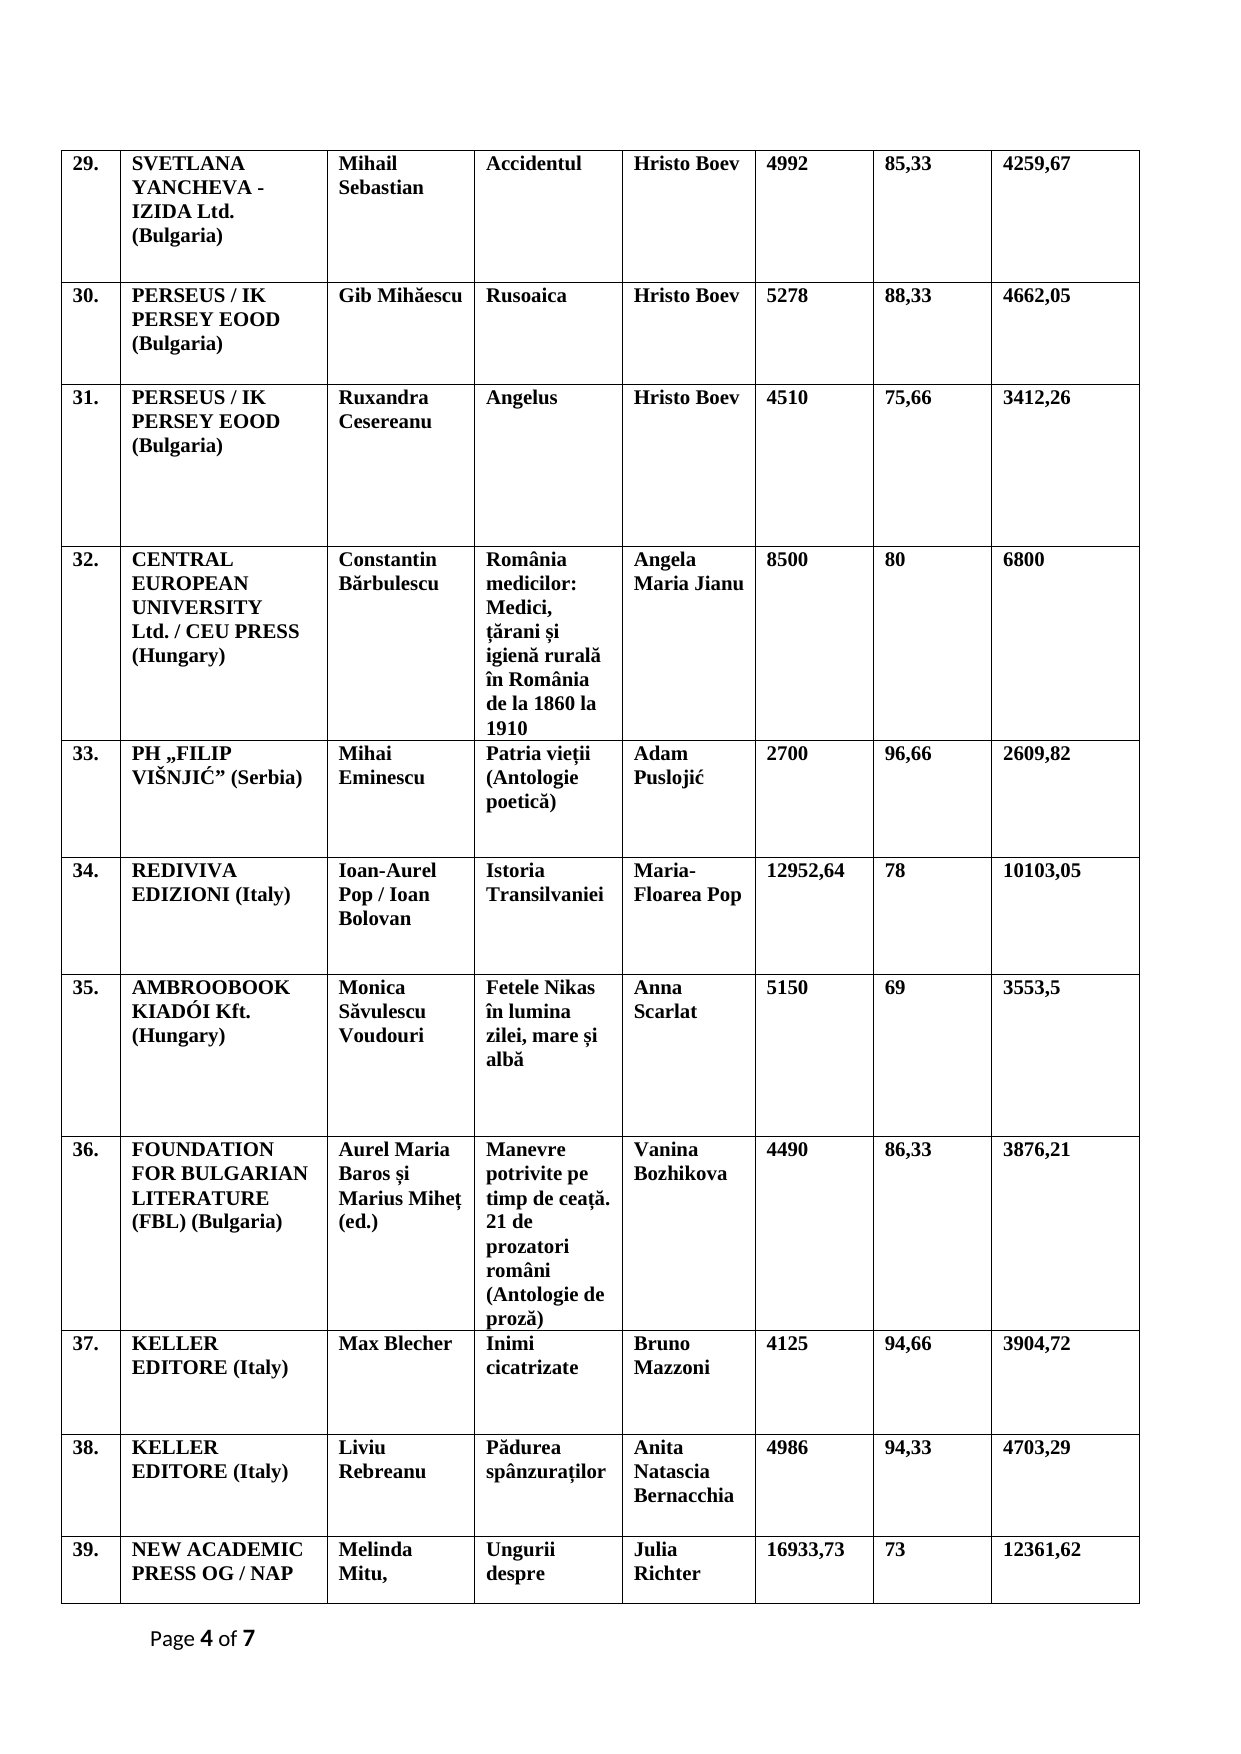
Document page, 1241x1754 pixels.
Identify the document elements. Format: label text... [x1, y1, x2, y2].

table_cell PH „FILIP VIŠNJIĆ” (Serbia) [121, 741, 327, 857]
table_cell 30. [62, 283, 120, 384]
table_cell Istoria Transilvaniei [475, 858, 622, 974]
table_cell REDIVIVA EDIZIONI (Italy) [121, 858, 327, 974]
table_cell Julia Richter [623, 1537, 755, 1603]
table_cell 78 [874, 858, 991, 974]
table_cell 4703,29 [992, 1435, 1139, 1536]
table_cell 32. [62, 547, 120, 739]
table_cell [328, 1537, 474, 1603]
table_cell 5150 [756, 975, 873, 1136]
table_cell România medicilor: Medici, țărani și igienă rurală în România de la 1860 la 1910 [475, 547, 622, 739]
table_cell 2700 [756, 741, 873, 857]
table_cell 8500 [756, 547, 873, 739]
table_cell PERSEUS / IK PERSEY EOOD (Bulgaria) [121, 385, 327, 546]
table_cell 38. [62, 1435, 120, 1536]
table_cell Pădurea spânzuraților [475, 1435, 622, 1536]
table_cell Angelus [475, 385, 622, 546]
table_cell 4992 [756, 151, 873, 282]
table_cell KELLER EDITORE (Italy) [121, 1331, 327, 1434]
table_cell 75,66 [874, 385, 991, 546]
table_cell 80 [874, 547, 991, 739]
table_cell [121, 1537, 327, 1603]
table_cell 96,66 [874, 741, 991, 857]
table_cell 4662,05 [992, 283, 1139, 384]
table_cell 3876,21 [992, 1137, 1139, 1330]
table_cell 35. [62, 975, 120, 1136]
table_cell 12952,64 [756, 858, 873, 974]
table_cell Manevre potrivite pe timp de ceață. 21 de prozatori români (Antologie de proză) [475, 1137, 622, 1330]
table_cell 4986 [756, 1435, 873, 1536]
table_cell Patria vieții (Antologie poetică) [475, 741, 622, 857]
table_cell 31. [62, 385, 120, 546]
table_cell Max Blecher [328, 1331, 474, 1434]
table_cell 4125 [756, 1331, 873, 1434]
table_cell Angela Maria Jianu [623, 547, 755, 739]
table_cell 39. [62, 1537, 120, 1603]
table_cell 88,33 [874, 283, 991, 384]
table_cell PERSEUS / IK PERSEY EOOD (Bulgaria) [121, 283, 327, 384]
table_cell Ruxandra Cesereanu [328, 385, 474, 546]
table_cell Mihai Eminescu [328, 741, 474, 857]
table_cell 3412,26 [992, 385, 1139, 546]
table_cell AMBROOBOOK KIADÓI Kft. (Hungary) [121, 975, 327, 1136]
table_cell 3904,72 [992, 1331, 1139, 1434]
table_cell 73 [874, 1537, 991, 1603]
table_cell Inimi cicatrizate [475, 1331, 622, 1434]
table_cell 6800 [992, 547, 1139, 739]
table_cell Hristo Boev [623, 283, 755, 384]
table_cell 10103,05 [992, 858, 1139, 974]
table_cell Gib Mihăescu [328, 283, 474, 384]
table_cell Constantin Bărbulescu [328, 547, 474, 739]
table_cell KELLER EDITORE (Italy) [121, 1435, 327, 1536]
table_cell Rusoaica [475, 283, 622, 384]
table_cell Accidentul [475, 151, 622, 282]
table_cell Adam Puslojić [623, 741, 755, 857]
table_cell FOUNDATION FOR BULGARIAN LITERATURE (FBL) (Bulgaria) [121, 1137, 327, 1330]
table_cell 94,66 [874, 1331, 991, 1434]
table_cell Vanina Bozhikova [623, 1137, 755, 1330]
table_cell Ioan-Aurel Pop / Ioan Bolovan [328, 858, 474, 974]
table_cell Bruno Mazzoni [623, 1331, 755, 1434]
table_cell 37. [62, 1331, 120, 1434]
table_cell 34. [62, 858, 120, 974]
table_cell 85,33 [874, 151, 991, 282]
table_cell Liviu Rebreanu [328, 1435, 474, 1536]
table_cell Anita Natascia Bernacchia [623, 1435, 755, 1536]
table_cell 4490 [756, 1137, 873, 1330]
table_cell Fetele Nikas în lumina zilei, mare și albă [475, 975, 622, 1136]
table_cell 5278 [756, 283, 873, 384]
table_cell 86,33 [874, 1137, 991, 1330]
table_cell 69 [874, 975, 991, 1136]
table_cell Hristo Boev [623, 385, 755, 546]
table_cell CENTRAL EUROPEAN UNIVERSITY Ltd. / CEU PRESS (Hungary) [121, 547, 327, 739]
table_cell Monica Săvulescu Voudouri [328, 975, 474, 1136]
table_cell 4259,67 [992, 151, 1139, 282]
table_cell Maria-Floarea Pop [623, 858, 755, 974]
table_cell 12361,62 [992, 1537, 1139, 1603]
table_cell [475, 1537, 622, 1603]
table_cell Hristo Boev [623, 151, 755, 282]
table_cell 3553,5 [992, 975, 1139, 1136]
table_cell 2609,82 [992, 741, 1139, 857]
table_cell 29. [62, 151, 120, 282]
table_cell 4510 [756, 385, 873, 546]
table_cell 33. [62, 741, 120, 857]
table_cell 36. [62, 1137, 120, 1330]
table_cell Anna Scarlat [623, 975, 755, 1136]
table_cell Mihail Sebastian [328, 151, 474, 282]
table_cell 94,33 [874, 1435, 991, 1536]
table_cell 16933,73 [756, 1537, 873, 1603]
table_cell SVETLANA YANCHEVA - IZIDA Ltd. (Bulgaria) [121, 151, 327, 282]
table_cell Aurel Maria Baros și Marius Miheț (ed.) [328, 1137, 474, 1330]
